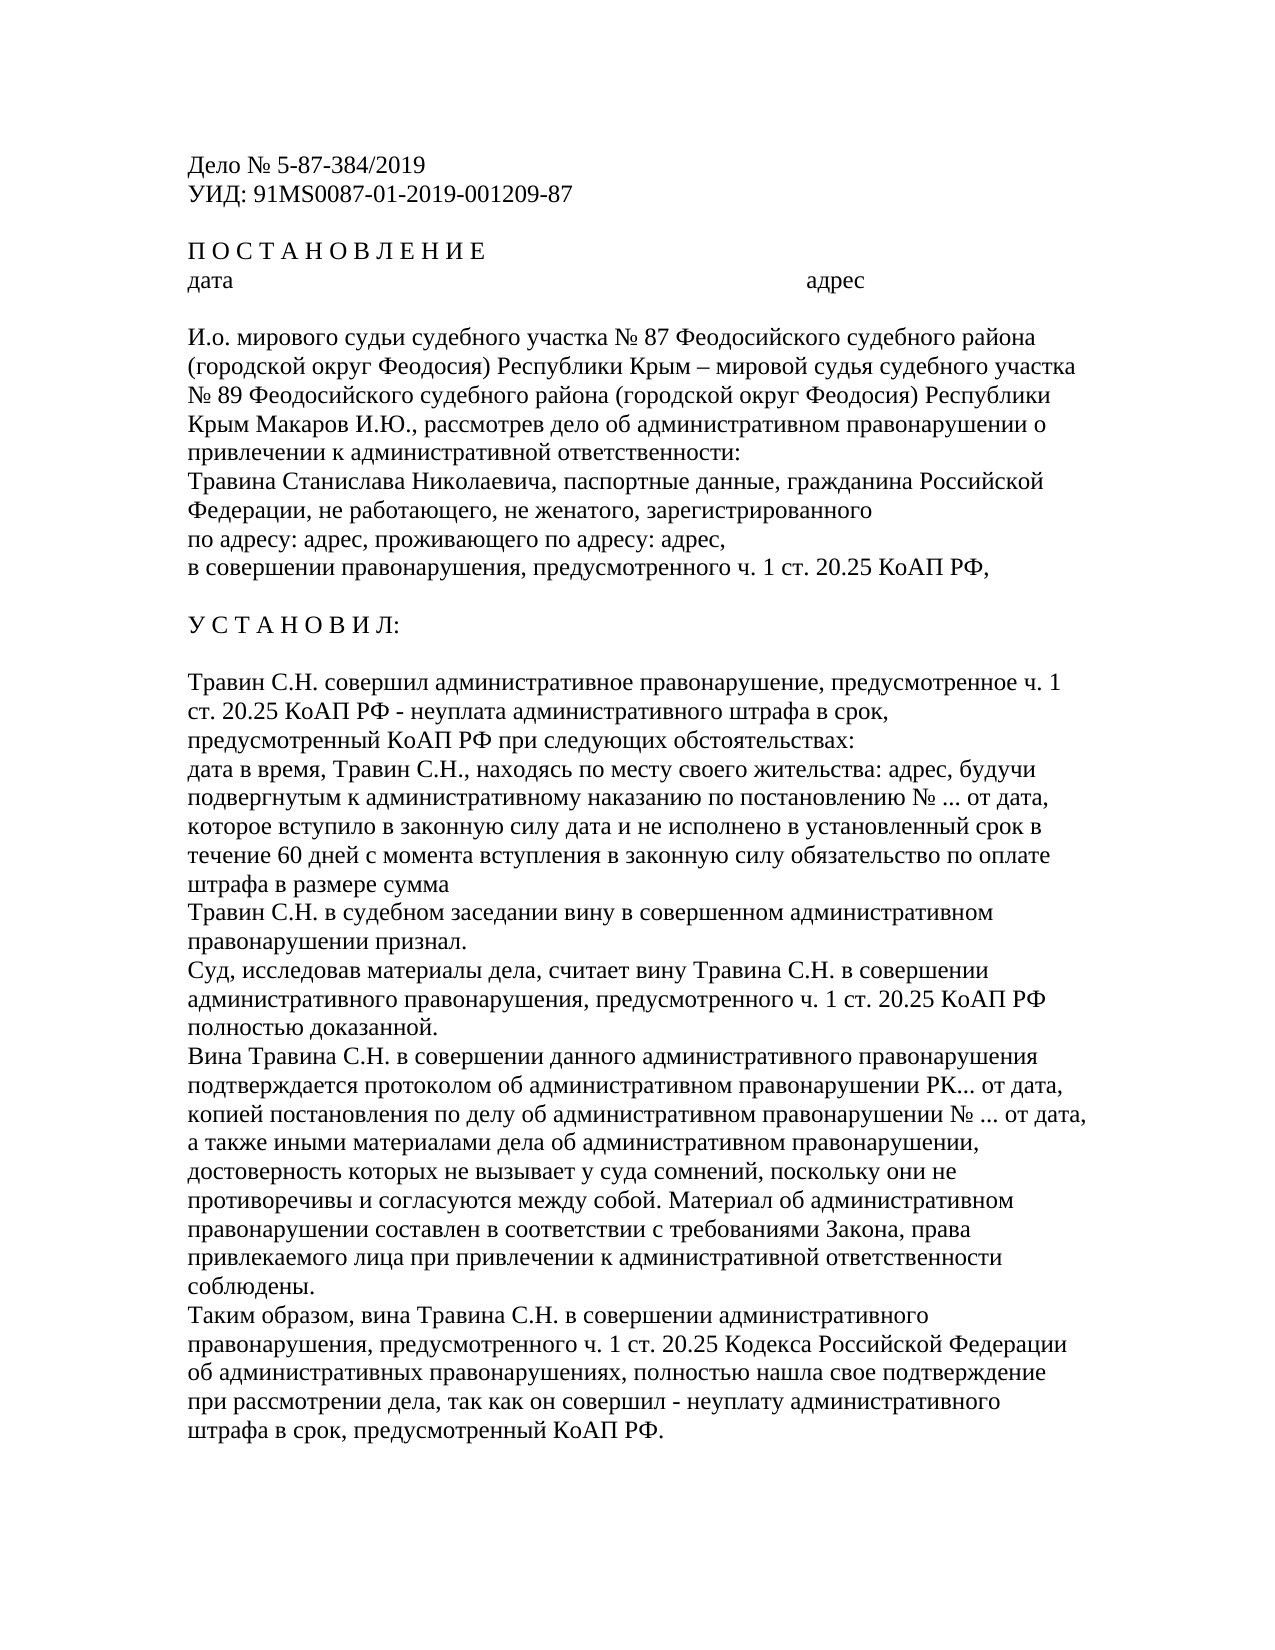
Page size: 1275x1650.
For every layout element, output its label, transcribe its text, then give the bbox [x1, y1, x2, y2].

text в совершении правонарушения, предусмотренного ч. 1 ст. 20.25 КоАП РФ, [187, 552, 1087, 581]
text Вина Травина С.Н. в совершении данного административного правонарушения подтверждается протоколом об административном правонарушении РК... от дата, копией постановления по делу об административном правонарушении № ... от дата, а также иными материалами дела об административном правонарушении, достоверность которых не вызывает у суда сомнений, поскольку они не противоречивы и согласуются между собой. Материал об административном правонарушении составлен в соответствии с требованиями Закона, права привлекаемого лица при привлечении к административной ответственности соблюдены. [187, 1041, 1087, 1300]
text Травин С.Н. в судебном заседании вину в совершенном административном правонарушении признал. [187, 897, 1087, 955]
text Дело № 5-87-384/2019 [187, 150, 1087, 179]
text И.о. мирового судьи судебного участка № 87 Феодосийского судебного района (городской округ Феодосия) Республики Крым – мировой судья судебного участка № 89 Феодосийского судебного района (городской округ Феодосия) Республики Крым Макаров И.Ю., рассмотрев дело об административном правонарушении о привлечении к административной ответственности: [187, 322, 1087, 466]
text УИД: 91MS0087-01-2019-001209-87 [187, 179, 1087, 207]
text Таким образом, вина Травина С.Н. в совершении административного правонарушения, предусмотренного ч. 1 ст. 20.25 Кодекса Российской Федерации об административных правонарушениях, полностью нашла свое подтверждение при рассмотрении дела, так как он совершил - неуплату административного штрафа в срок, предусмотренный КоАП РФ. [187, 1300, 1087, 1444]
text дата в время, Травин С.Н., находясь по месту своего жительства: адрес, будучи подвергнутым к административному наказанию по постановлению № ... от дата, которое вступило в законную силу дата и не исполнено в установленный срок в течение 60 дней с момента вступления в законную силу обязательство по оплате штрафа в размере сумма [187, 754, 1087, 897]
text Суд, исследовав материалы дела, считает вину Травина С.Н. в совершении административного правонарушения, предусмотренного ч. 1 ст. 20.25 КоАП РФ полностью доказанной. [187, 955, 1087, 1041]
text У С Т А Н О В И Л: [187, 610, 1087, 639]
text дата адрес [187, 265, 1087, 294]
text Травин С.Н. совершил административное правонарушение, предусмотренное ч. 1 ст. 20.25 КоАП РФ - неуплата административного штрафа в срок, предусмотренный КоАП РФ при следующих обстоятельствах: [187, 667, 1087, 754]
text по адресу: адрес, проживающего по адресу: адрес, [187, 524, 1087, 552]
text Травина Станислава Николаевича, паспортные данные, гражданина Российской Федерации, не работающего, не женатого, зарегистрированного [187, 466, 1087, 524]
text П О С Т А Н О В Л Е Н И Е [187, 236, 1087, 265]
